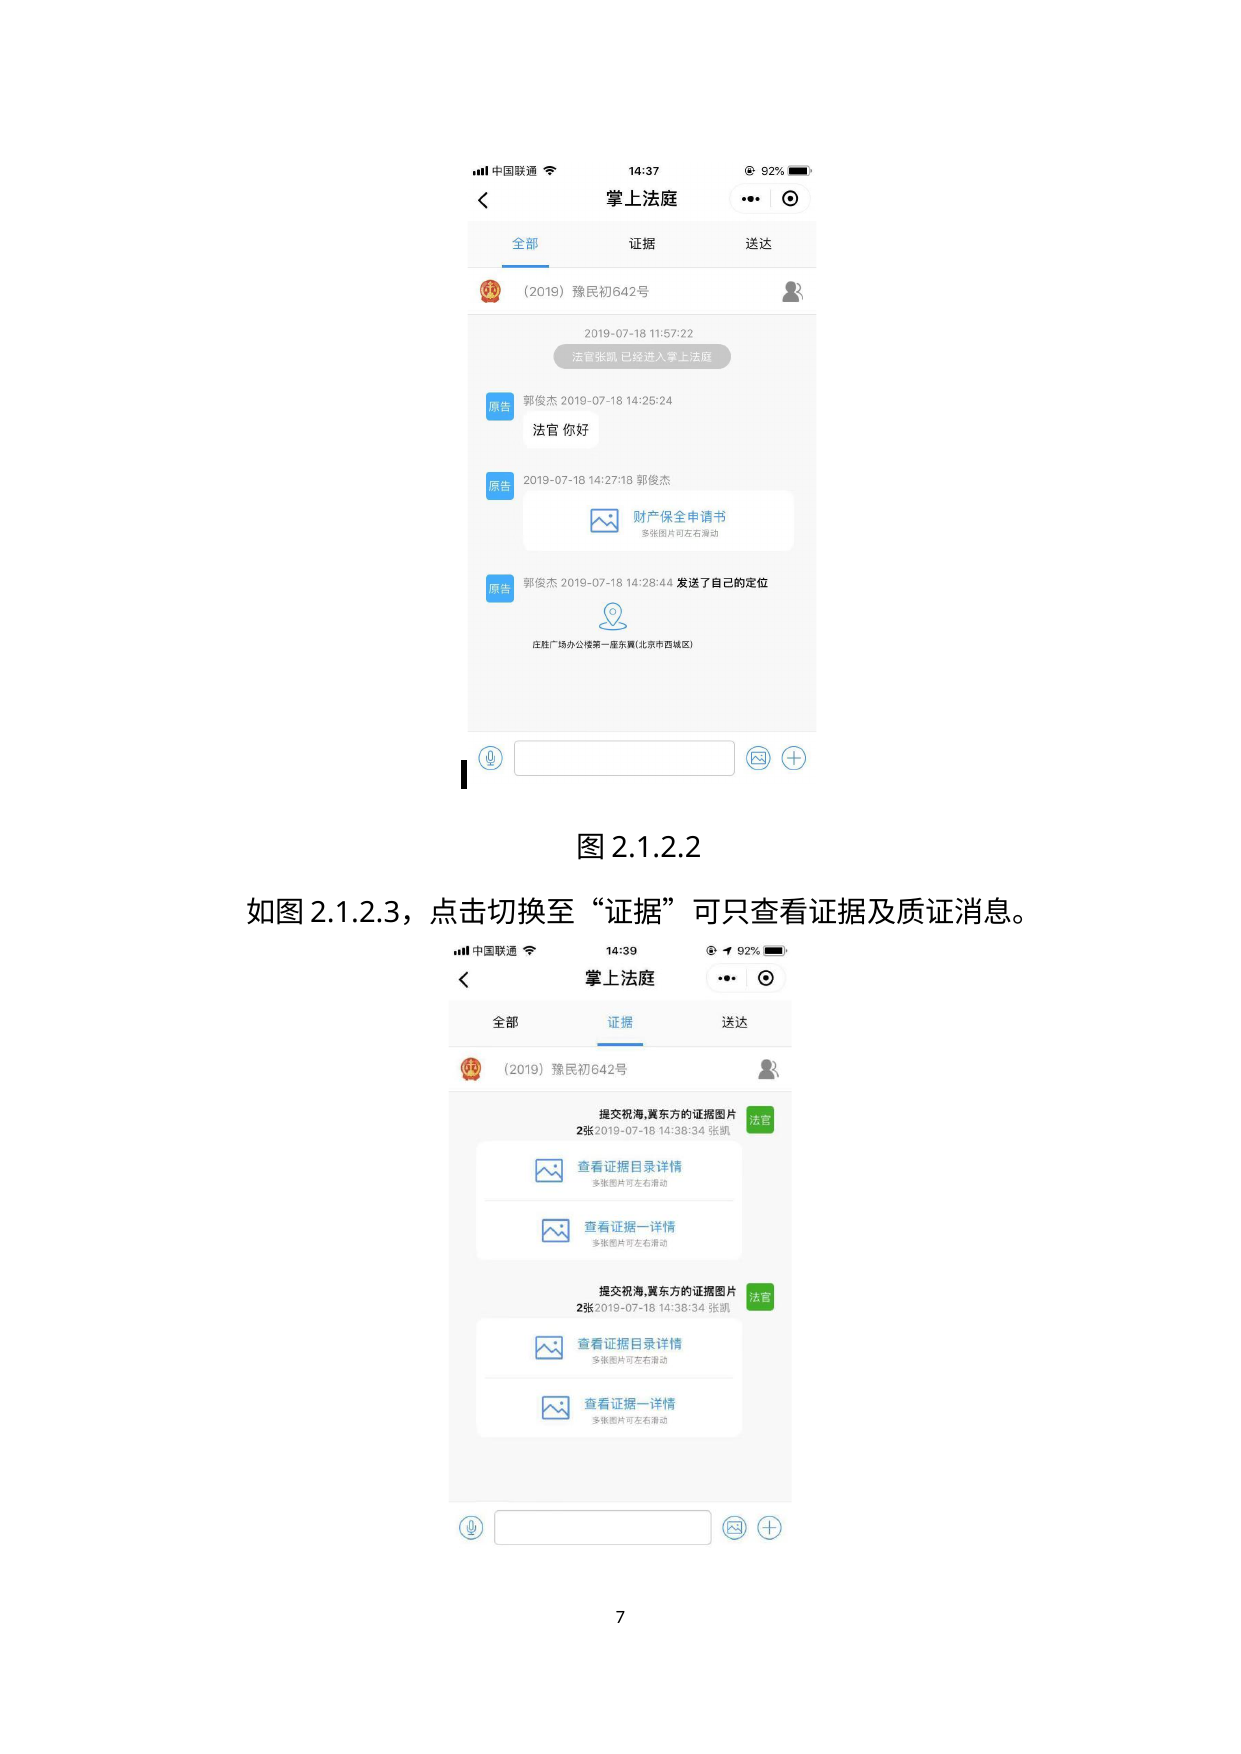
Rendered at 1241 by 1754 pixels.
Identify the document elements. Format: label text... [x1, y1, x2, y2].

picture [448, 942, 792, 1553]
picture [467, 162, 817, 784]
text 图2.1.2.2 [225, 812, 1053, 877]
text 如图2.1.2.3，点击切换至“证据”可只查看证据及质证消息。 [187, 877, 1053, 942]
